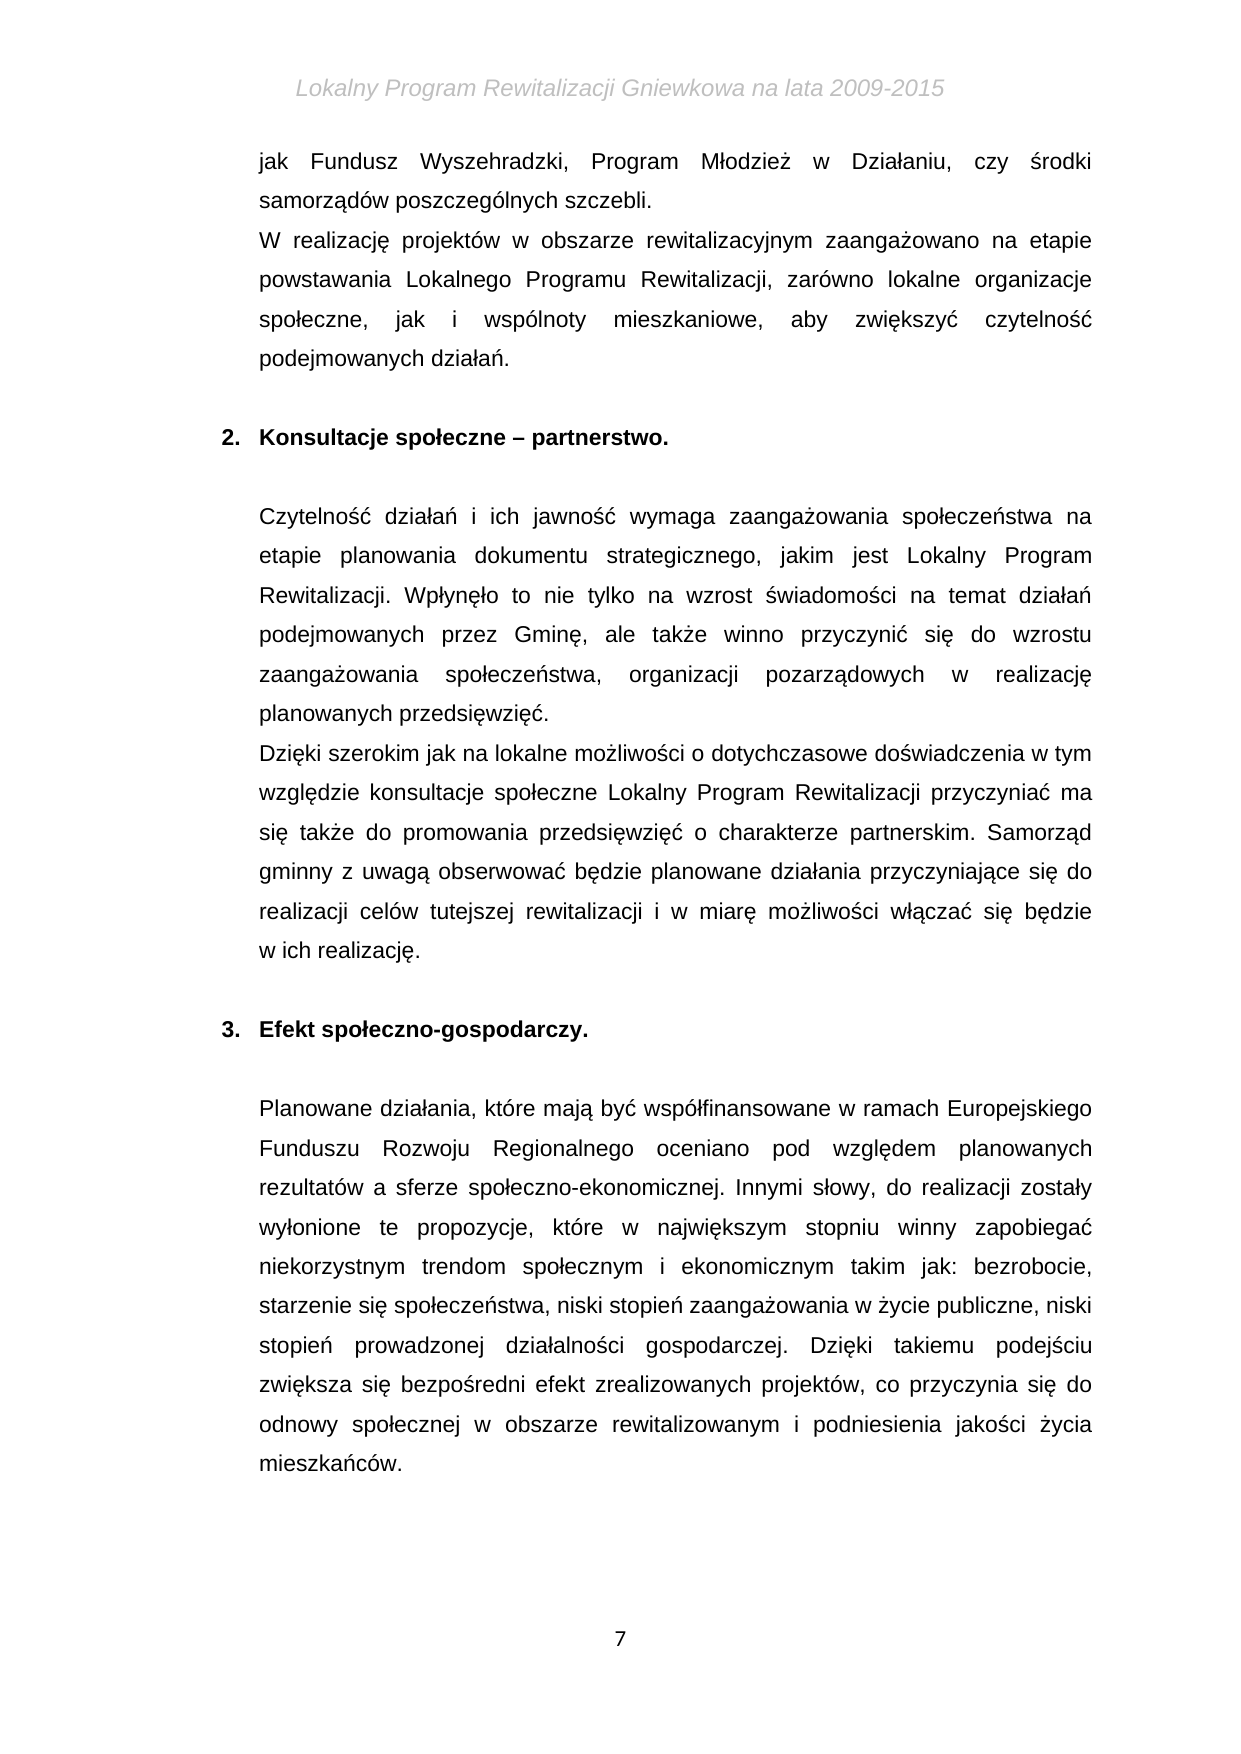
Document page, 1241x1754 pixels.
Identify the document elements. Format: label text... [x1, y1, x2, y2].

list Efekt społeczno-gospodarczy. [221, 1016, 1093, 1042]
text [259, 148, 1093, 213]
text Planowane działania, które mają być współfinansowane w ramach Europejskiego Funduszu Rozwoju Regionalnego oceniano pod względem planowanych rezultatów a sferze społeczno-ekonomicznej. Innymi słowy, do realizacji zostały wyłonione te propozycje, które w największym stopniu winny zapobiegać niekorzystnym trendom społecznym i ekonomicznym takim jak: bezrobocie, starzenie się społeczeństwa, niski stopień zaangażowania w życie publiczne, niski stopień prowadzonej działalności gospodarczej. Dzięki takiemu podejściu zwiększa się bezpośredni efekt zrealizowanych projektów, co przyczynia się do odnowy społecznej w obszarze rewitalizowanym i podniesienia jakości życia mieszkańców. [259, 1095, 1093, 1477]
text W realizację projektów w obszarze rewitalizacyjnym zaangażowano na etapie powstawania Lokalnego Programu Rewitalizacji, zarówno lokalne organizacje społeczne, jak i wspólnoty mieszkaniowe, aby zwiększyć czytelność podejmowanych działań. [259, 227, 1093, 371]
text Czytelność działań i ich jawność wymaga zaangażowania społeczeństwa na etapie planowania dokumentu strategicznego, jakim jest Lokalny Program Rewitalizacji. Wpłynęło to nie tylko na wzrost świadomości na temat działań podejmowanych przez Gminę, ale także winno przyczynić się do wzrostu zaangażowania społeczeństwa, organizacji pozarządowych w realizację planowanych przedsięwzięć. [259, 503, 1093, 727]
list Konsultacje społeczne – partnerstwo. [221, 424, 1093, 450]
text Dzięki szerokim jak na lokalne możliwości o dotychczasowe doświadczenia w tym względzie konsultacje społeczne Lokalny Program Rewitalizacji przyczyniać ma się także do promowania przedsięwzięć o charakterze partnerskim. Samorząd gminny z uwagą obserwować będzie planowane działania przyczyniające się do realizacji celów tutejszej rewitalizacji i w miarę możliwości włączać się będzie w ich realizację. [259, 740, 1093, 963]
